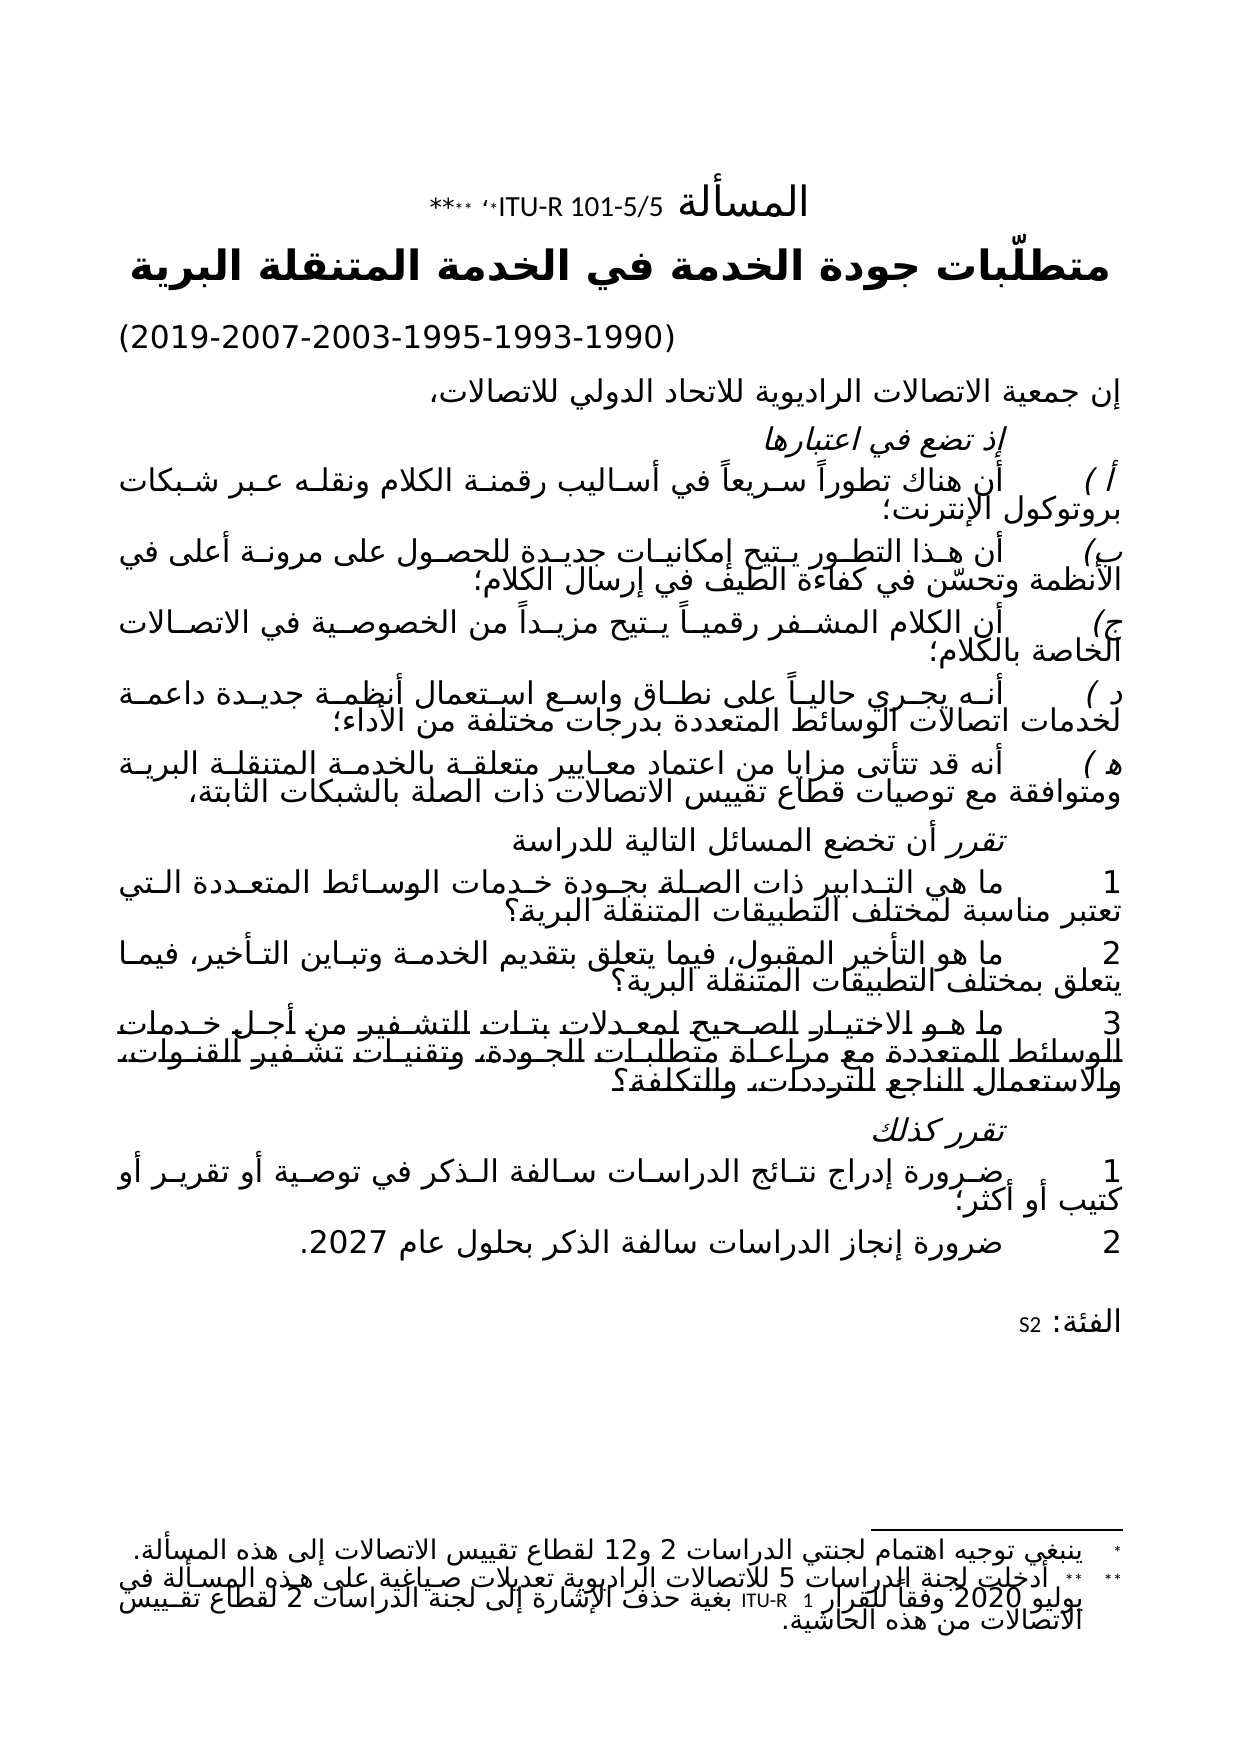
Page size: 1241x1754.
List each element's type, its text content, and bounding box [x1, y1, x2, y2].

text د ) أنه يجري حالياً على نطاق واسع استعمال أنظمة جديدة داعمة لخدمات اتصالات الوسائط المتعددة بدرجات مختلفة من الأداء؛ [118, 681, 1122, 739]
text 3 ما هو الاختيار الصحيح لمعدلات بتات التشفير من أجل خدمات الوسائط المتعددة مع مراعاة متطلبات الجودة، وتقنيات تشفير القنوات، والاستعمال الناجع للترددات، والتكلفة؟ [118, 1012, 1122, 1099]
text أ ) أن هناك تطوراً سريعاً في أساليب رقمنة الكلام ونقله عبر شبكات بروتوكول الإنترنت؛ [118, 469, 1122, 527]
text إن جمعية الاتصالات الراديوية للاتحاد الدولي للاتصالات، [835, 379, 1122, 408]
text الفئة: S2 [118, 1309, 1122, 1338]
text 2 ضرورة إنجاز الدراسات سالفة الذكر بحلول عام 2027. [551, 1230, 1122, 1259]
text ب) أن هذا التطور يتيح إمكانيات جديدة للحصول على مرونة أعلى في الأنظمة وتحسّن في كفاءة الطيف في إرسال الكلام؛ [118, 539, 1122, 598]
text ج) أن الكلام المشفر رقمياً يتيح مزيداً من الخصوصية في الاتصالات الخاصة بالكلام؛ [118, 610, 1122, 668]
text 2 ضرورة إنجاز الدراسات سالفة الذكر بحلول عام 2027. [118, 1230, 498, 1259]
text 1 ما هي التدابير ذات الصلة بجودة خدمات الوسائط المتعددة التي تعتبر مناسبة لمختلف التطبيقات المتنقلة البرية؟ [118, 870, 1122, 928]
text تقرر أن تخضع المسائل التالية للدراسة [118, 828, 1122, 858]
title متطلّبات جودة الخدمة في الخدمة المتنقلة البرية [184, 249, 1122, 288]
text 1 ضرورة إدراج نتائج الدراسات سالفة الذكر في توصية أو تقرير أو كتيب أو أكثر؛ [118, 1159, 1122, 1217]
text ﻫ ) أنه قد تتأتى مزايا من اعتماد معايير متعلقة بالخدمة المتنقلة البرية ومتوافقة مع توصيات قطاع تقييس الاتصالات ذات الصلة بالشبكات الثابتة، [118, 752, 1122, 810]
text 2 ما هو التأخير المقبول، فيما يتعلق بتقديم الخدمة وتباين التأخير، فيما يتعلق بمختلف التطبيقات المتنقلة البرية؟ [118, 941, 1122, 999]
text المسألة ITU-R 101-5/5*، ** [118, 185, 1122, 224]
text تقرر كذلك [118, 1118, 1122, 1147]
text إن جمعية الاتصالات الراديوية للاتحاد الدولي للاتصالات، [118, 379, 848, 408]
text (2019-2007-2003-1995-1993-1990) [118, 325, 1122, 354]
text إذ تضع في اعتبارها [118, 427, 1122, 456]
title متطلّبات جودة الخدمة في الخدمة المتنقلة البرية [118, 249, 218, 288]
